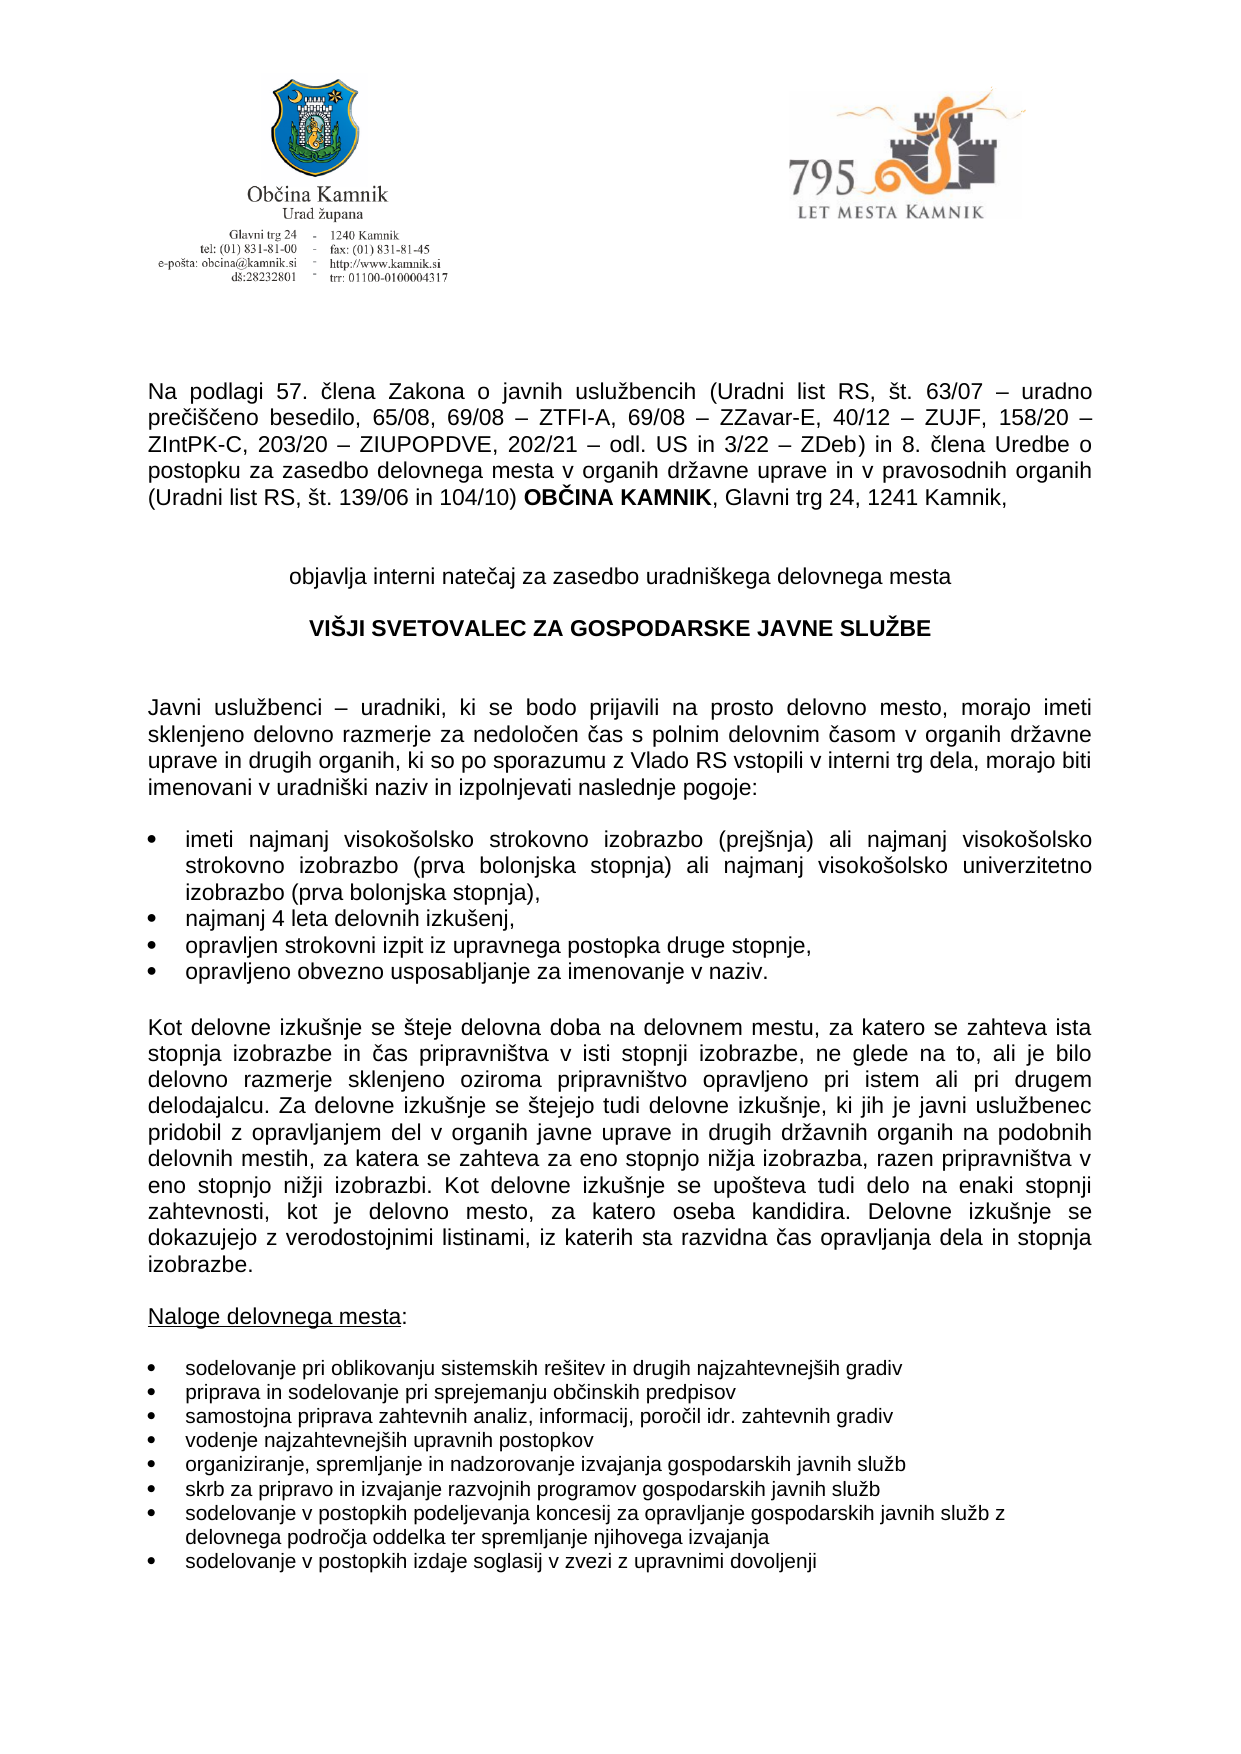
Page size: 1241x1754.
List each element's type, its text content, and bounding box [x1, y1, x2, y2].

text Javni uslužbenci – uradniki, ki se bodo prijavili na prosto delovno mesto, morajo imeti sklenjeno delovno razmerje za nedoločen čas s polnim delovnim časom v organih državne uprave in drugih organih, ki so po sporazumu z Vlado RS vstopili v interni trg dela, morajo biti imenovani v uradniški naziv in izpolnjevati naslednje pogoje: [148, 694, 1093, 800]
picture [147, 73, 1093, 299]
list najmanj 4 leta delovnih izkušenj, [148, 905, 1093, 932]
list opravljeno obvezno usposabljanje za imenovanje v naziv. [148, 958, 1093, 984]
text Na podlagi 57. člena Zakona o javnih uslužbencih (Uradni list RS, št. 63/07 – uradno prečiščeno besedilo, 65/08, 69/08 – ZTFI-A, 69/08 – ZZavar-E, 40/12 – ZUJF, 158/20 – ZIntPK-C, 203/20 – ZIUPOPDVE, 202/21 – odl. US in 3/22 – ZDeb) in 8. člena Uredbe o postopku za zasedbo delovnega mesta v organih državne uprave in v pravosodnih organih (Uradni list RS, št. 139/06 in 104/10) OBČINA KAMNIK, Glavni trg 24, 1241 Kamnik, [148, 378, 1093, 510]
text objavlja interni natečaj za zasedbo uradniškega delovnega mesta [148, 563, 1093, 589]
list priprava in sodelovanje pri sprejemanju občinskih predpisov [148, 1380, 1093, 1404]
list sodelovanje pri oblikovanju sistemskih rešitev in drugih najzahtevnejših gradiv [148, 1356, 1093, 1380]
list imeti najmanj visokošolsko strokovno izobrazbo (prejšnja) ali najmanj visokošolsko strokovno izobrazbo (prva bolonjska stopnja) ali najmanj visokošolsko univerzitetno izobrazbo (prva bolonjska stopnja), [148, 826, 1093, 905]
list skrb za pripravo in izvajanje razvojnih programov gospodarskih javnih služb [148, 1476, 1093, 1500]
list organiziranje, spremljanje in nadzorovanje izvajanja gospodarskih javnih služb [148, 1452, 1093, 1476]
text Naloge delovnega mesta: [148, 1303, 1093, 1330]
text VIŠJI SVETOVALEC ZA GOSPODARSKE JAVNE SLUŽBE [148, 615, 1093, 642]
list vodenje najzahtevnejših upravnih postopkov [148, 1428, 1093, 1452]
list samostojna priprava zahtevnih analiz, informacij, poročil idr. zahtevnih gradiv [148, 1404, 1093, 1428]
list sodelovanje v postopkih podeljevanja koncesij za opravljanje gospodarskih javnih služb z delovnega področja oddelka ter spremljanje njihovega izvajanja [148, 1500, 1093, 1548]
list sodelovanje v postopkih izdaje soglasij v zvezi z upravnimi dovoljenji [148, 1548, 1093, 1572]
list opravljen strokovni izpit iz upravnega postopka druge stopnje, [148, 932, 1093, 958]
text Kot delovne izkušnje se šteje delovna doba na delovnem mestu, za katero se zahteva ista stopnja izobrazbe in čas pripravništva v isti stopnji izobrazbe, ne glede na to, ali je bilo delovno razmerje sklenjeno oziroma pripravništvo opravljeno pri istem ali pri drugem delodajalcu. Za delovne izkušnje se štejejo tudi delovne izkušnje, ki jih je javni uslužbenec pridobil z opravljanjem del v organih javne uprave in drugih državnih organih na podobnih delovnih mestih, za katera se zahteva za eno stopnjo nižja izobrazba, razen pripravništva v eno stopnjo nižji izobrazbi. Kot delovne izkušnje se upošteva tudi delo na enaki stopnji zahtevnosti, kot je delovno mesto, za katero oseba kandidira. Delovne izkušnje se dokazujejo z verodostojnimi listinami, iz katerih sta razvidna čas opravljanja dela in stopnja izobrazbe. [148, 1013, 1093, 1277]
